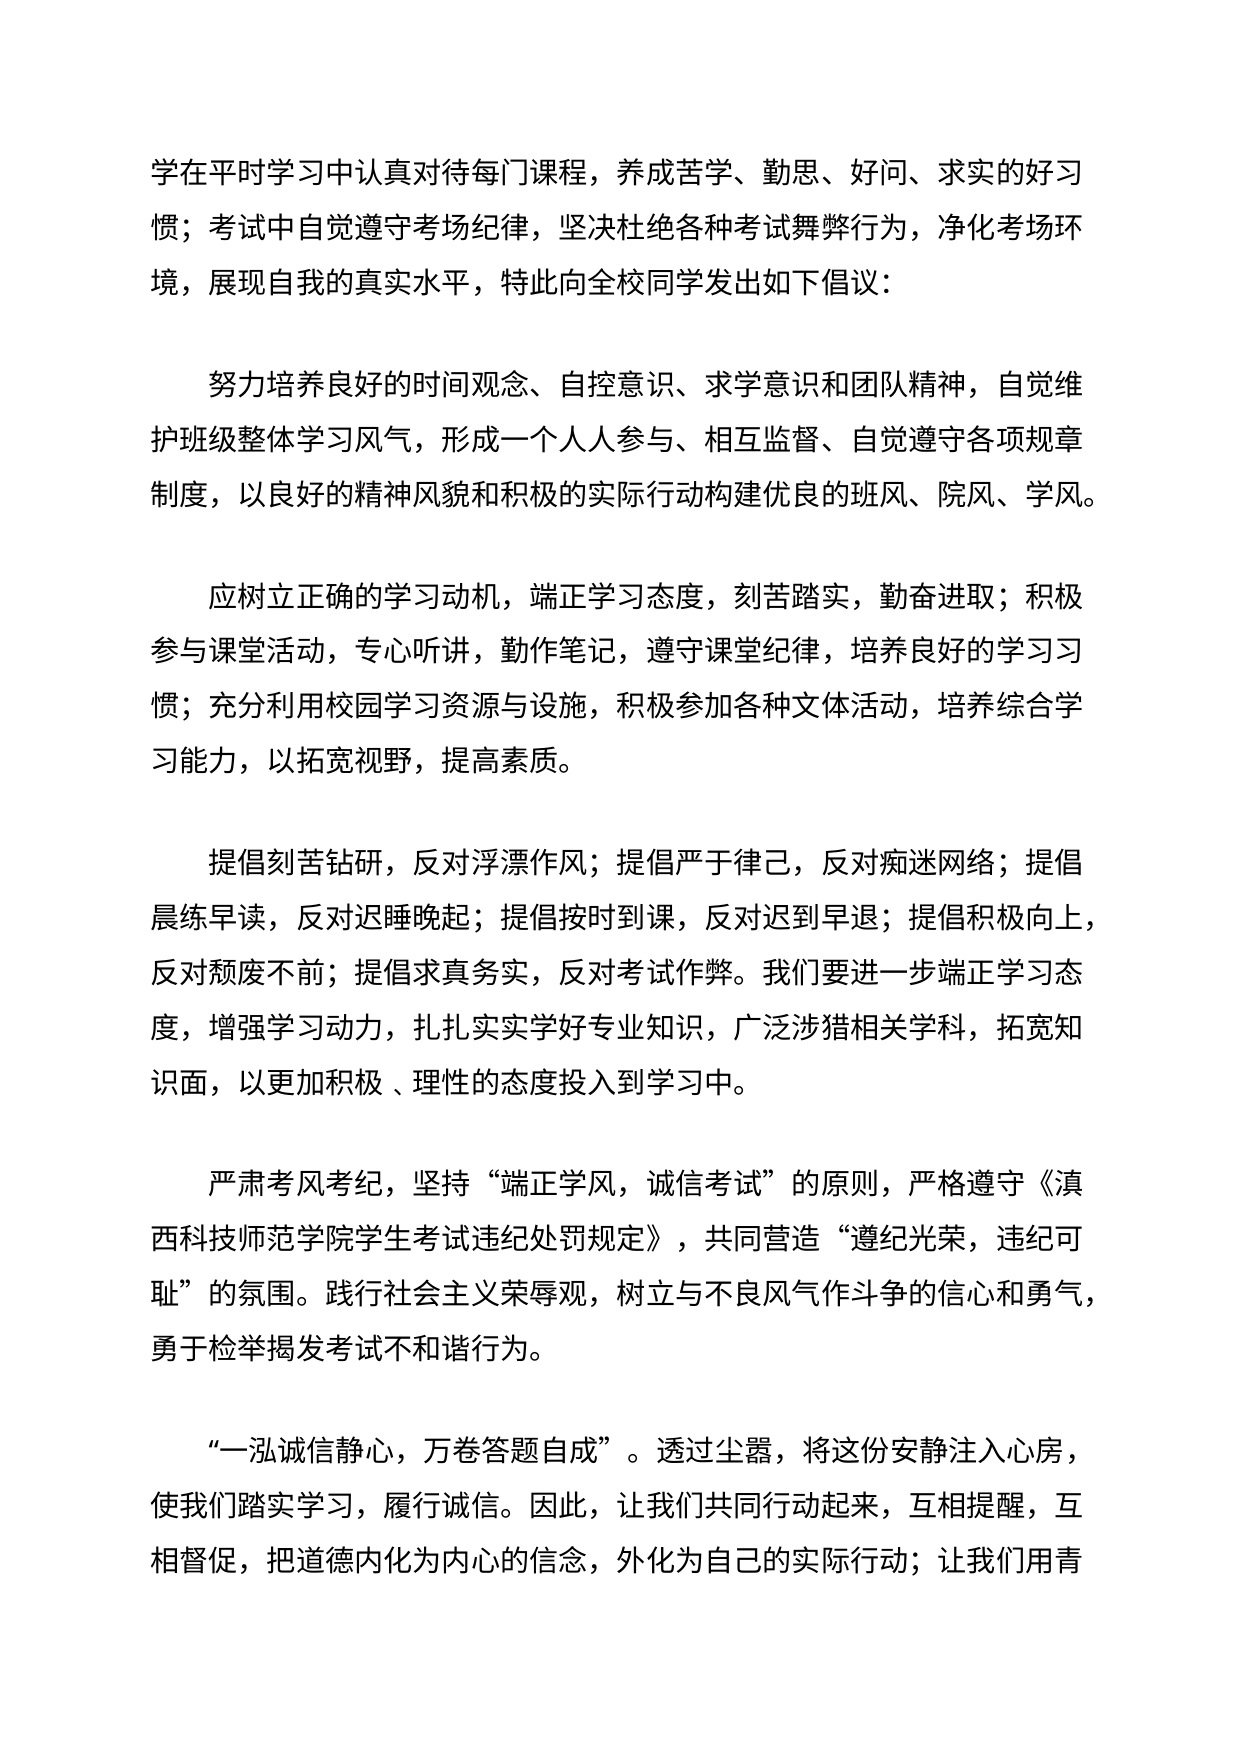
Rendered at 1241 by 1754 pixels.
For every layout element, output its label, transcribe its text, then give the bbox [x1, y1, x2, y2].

text 应树立正确的学习动机，端正学习态度，刻苦踏实，勤奋进取；积极参与课堂活动，专心听讲，勤作笔记，遵守课堂纪律，培养良好的学习习惯；充分利用校园学习资源与设施，积极参加各种文体活动，培养综合学习能力，以拓宽视野，提高素质。 [150, 573, 1090, 780]
text 严肃考风考纪，坚持“端正学风，诚信考试”的原则，严格遵守《滇西科技师范学院学生考试违纪处罚规定》，共同营造“遵纪光荣，违纪可耻”的氛围。践行社会主义荣辱观，树立与不良风气作斗争的信心和勇气，勇于检举揭发考试不和谐行为。 [150, 1161, 1090, 1368]
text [150, 1427, 1090, 1579]
text 努力培养良好的时间观念、自控意识、求学意识和团队精神，自觉维护班级整体学习风气，形成一个人人参与、相互监督、自觉遵守各项规章制度，以良好的精神风貌和积极的实际行动构建优良的班风、院风、学风。 [150, 362, 1090, 514]
text 提倡刻苦钻研，反对浮漂作风；提倡严于律己，反对痴迷网络；提倡晨练早读，反对迟睡晚起；提倡按时到课，反对迟到早退；提倡积极向上，反对颓废不前；提倡求真务实，反对考试作弊。我们要进一步端正学习态度，增强学习动力，扎扎实实学好专业知识，广泛涉猎相关学科，拓宽知识面，以更加积极﹑理性的态度投入到学习中。 [150, 839, 1090, 1101]
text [150, 150, 1090, 302]
